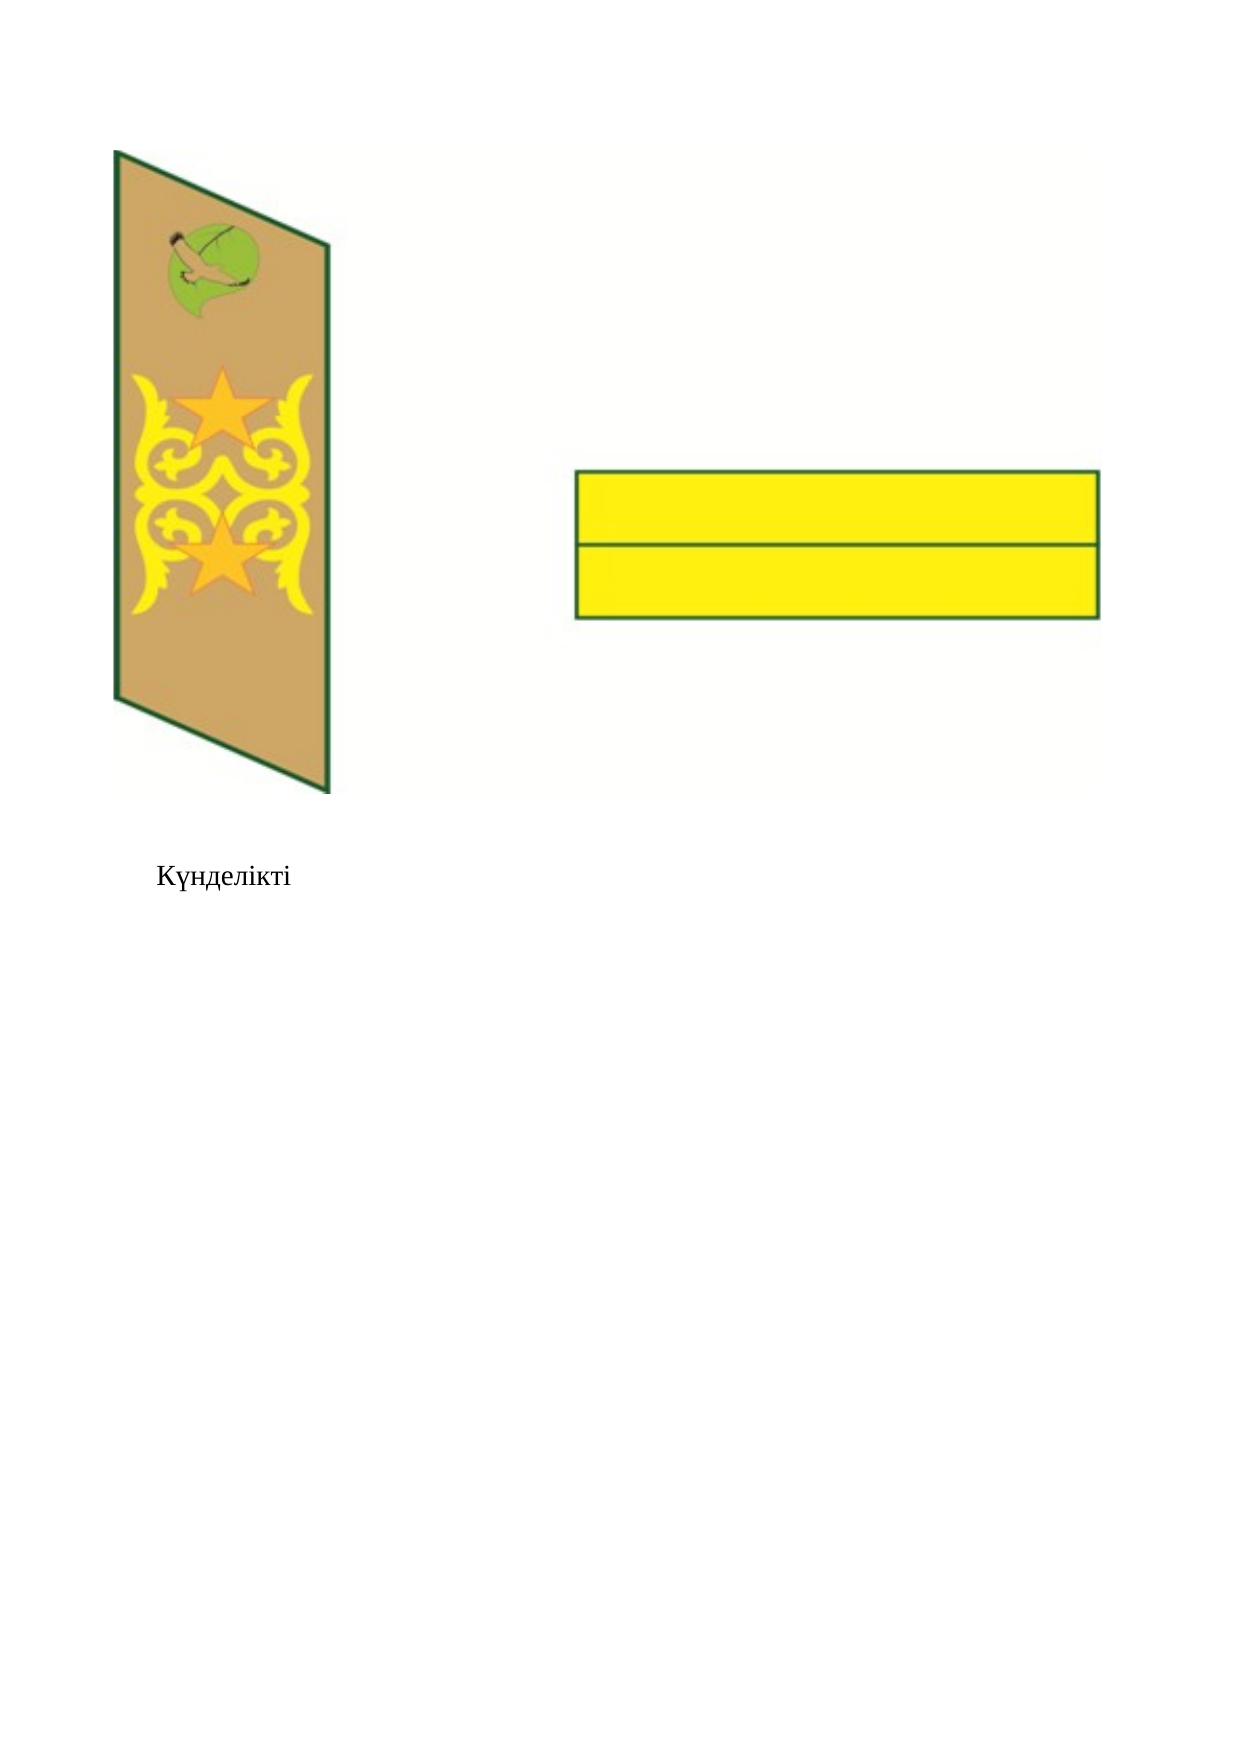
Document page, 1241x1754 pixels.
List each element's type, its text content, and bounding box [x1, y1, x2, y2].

picture [112, 150, 1103, 794]
text Күнделікті [112, 858, 1128, 892]
